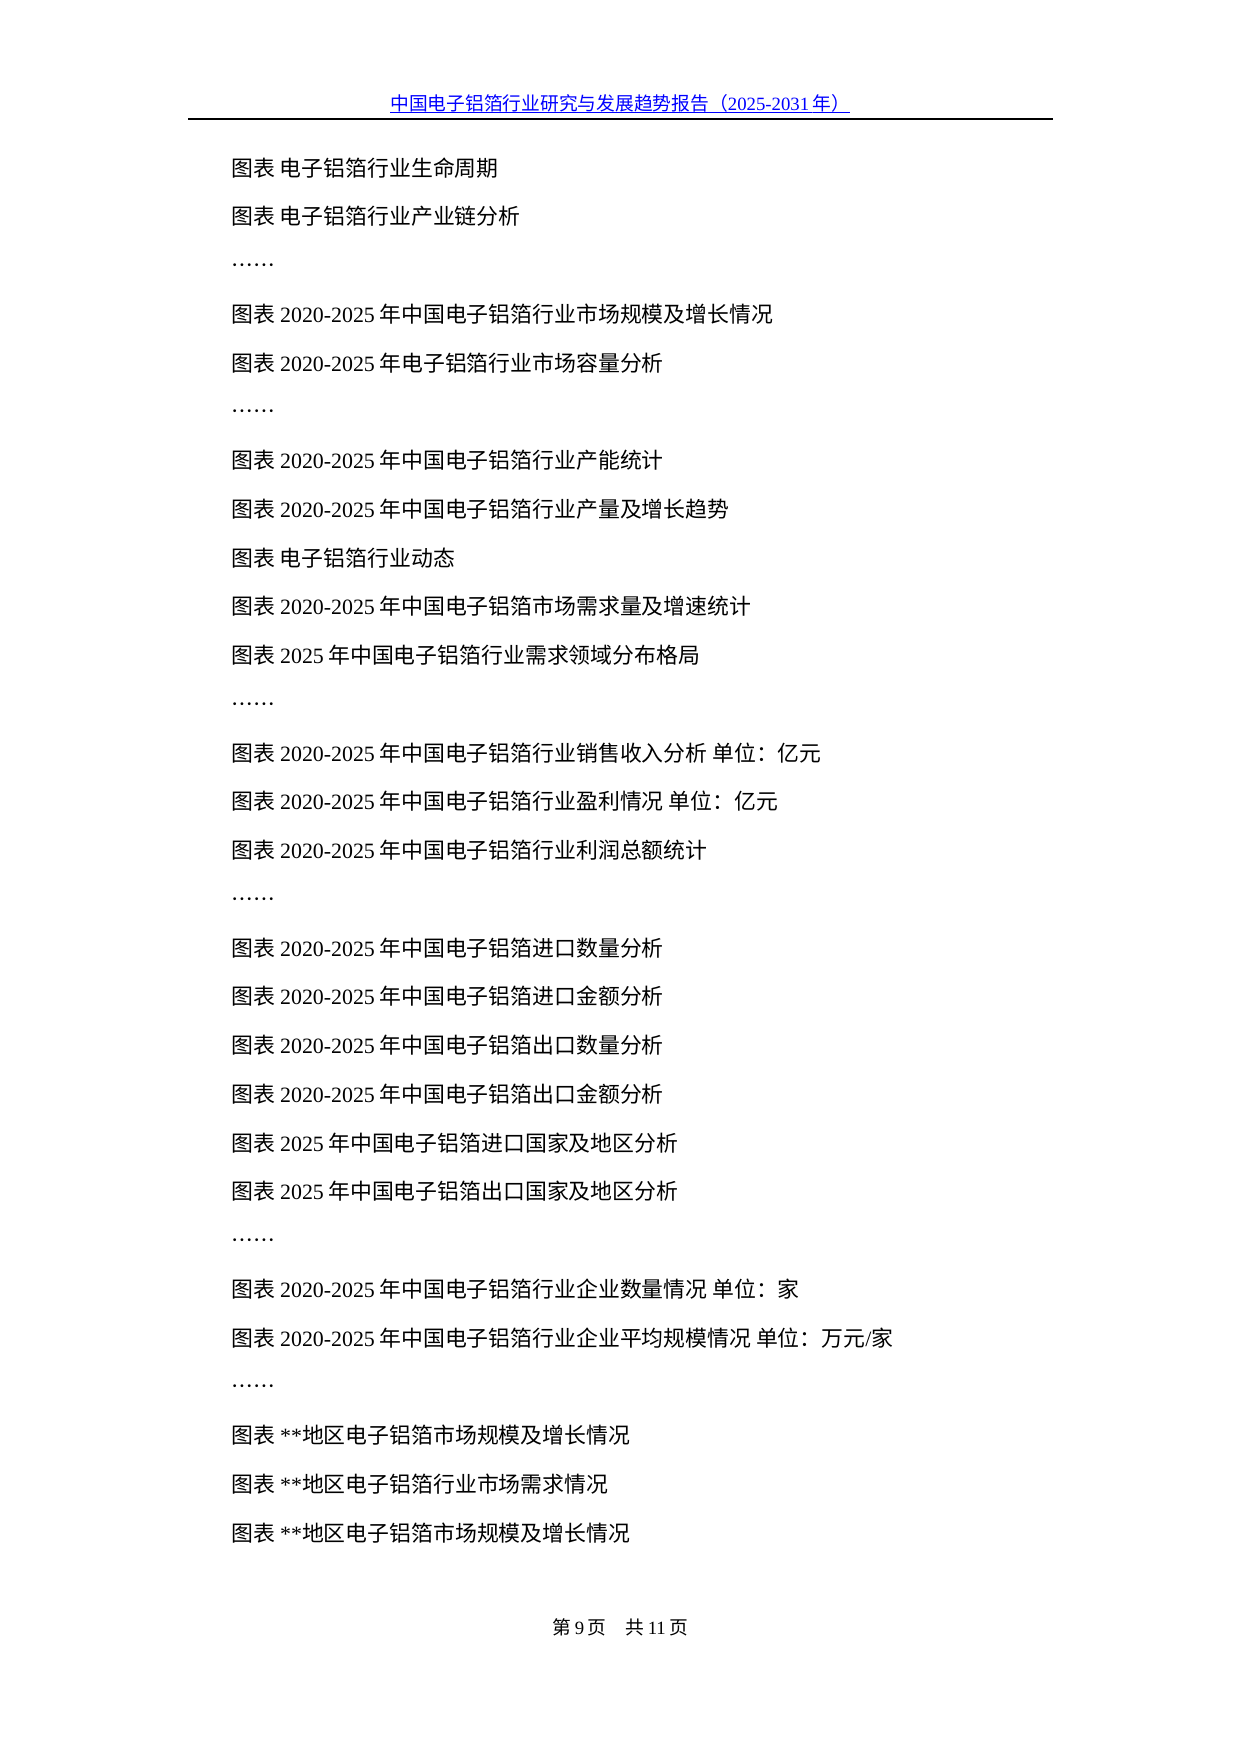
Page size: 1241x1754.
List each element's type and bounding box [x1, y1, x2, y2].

text [187, 150, 1053, 1548]
